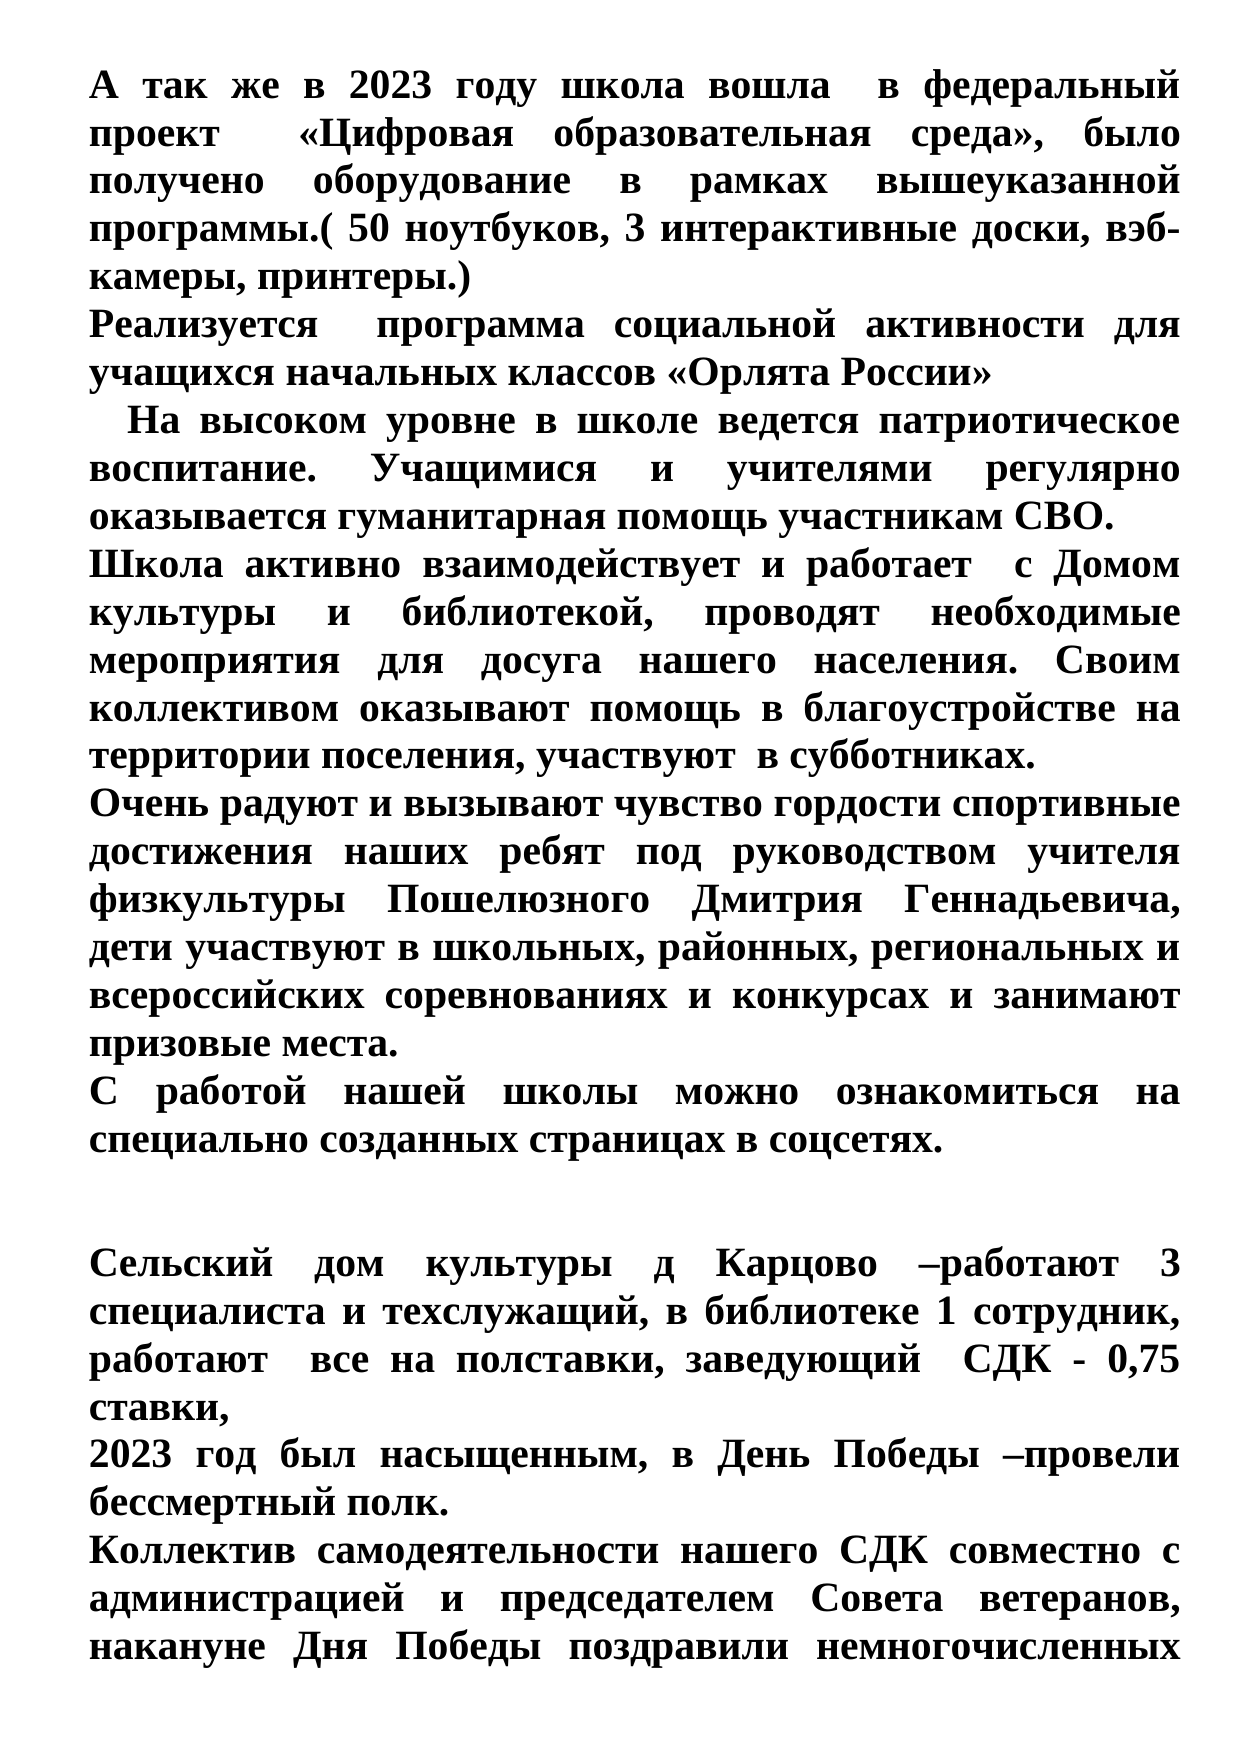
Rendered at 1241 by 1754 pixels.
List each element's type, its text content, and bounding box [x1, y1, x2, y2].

text Очень радуют и вызывают чувство гордости спортивные достижения наших ребят под руководством учителя физкультуры Пошелюзного Дмитрия Геннадьевича, дети участвуют в школьных, районных, региональных и всероссийских соревнованиях и конкурсах и занимают призовые места. [89, 778, 1181, 1065]
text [89, 1525, 1181, 1668]
text Школа активно взаимодействует и работает с Домом культуры и библиотекой, проводят необходимые мероприятия для досуга нашего населения. Своим коллективом оказывают помощь в благоустройстве на территории поселения, участвуют в субботниках. [89, 538, 1181, 778]
text Сельский дом культуры д Карцово –работают 3 специалиста и техслужащий, в библиотеке 1 сотрудник, работают все на полставки, заведующий СДК - 0,75 ставки, [89, 1237, 1181, 1429]
text А так же в 2023 году школа вошла в федеральный проект «Цифровая образовательная среда», было получено оборудование в рамках вышеуказанной программы.( 50 ноутбуков, 3 интерактивные доски, вэб-камеры, принтеры.) [89, 59, 1181, 299]
text На высоком уровне в школе ведется патриотическое воспитание. Учащимися и учителями регулярно оказывается гуманитарная помощь участникам СВО. [89, 394, 1181, 538]
text Реализуется программа социальной активности для учащихся начальных классов «Орлята России» [89, 299, 1181, 394]
text С работой нашей школы можно ознакомиться на специально созданных страницах в соцсетях. [89, 1065, 1181, 1161]
text 2023 год был насыщенным, в День Победы –провели бессмертный полк. [89, 1429, 1181, 1525]
